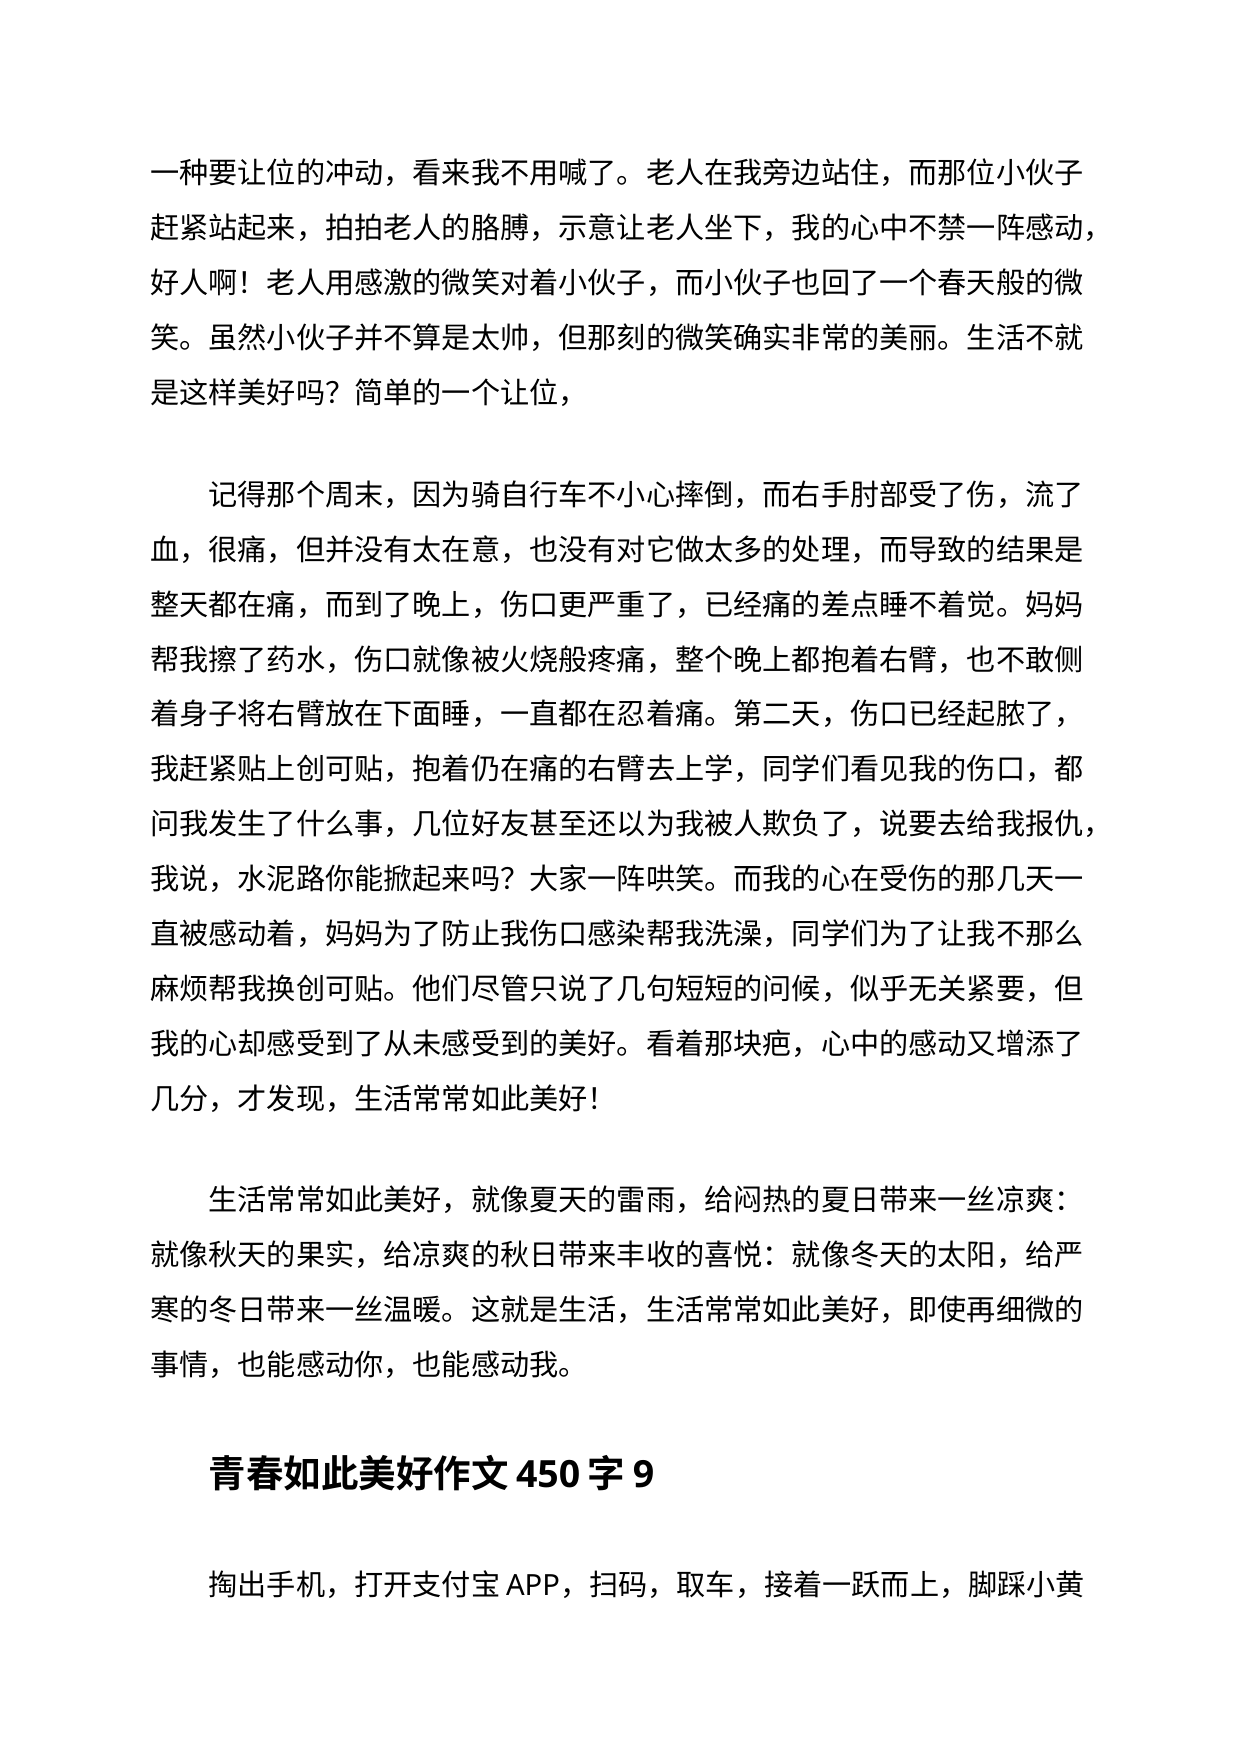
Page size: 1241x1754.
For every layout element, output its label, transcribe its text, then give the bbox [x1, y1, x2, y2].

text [150, 150, 1090, 412]
text 青春如此美好作文450字9 [150, 1443, 1090, 1498]
text 生活常常如此美好，就像夏天的雷雨，给闷热的夏日带来一丝凉爽：就像秋天的果实，给凉爽的秋日带来丰收的喜悦：就像冬天的太阳，给严寒的冬日带来一丝温暖。这就是生活，生活常常如此美好，即使再细微的事情，也能感动你，也能感动我。 [150, 1177, 1090, 1384]
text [150, 1561, 1090, 1603]
text 记得那个周末，因为骑自行车不小心摔倒，而右手肘部受了伤，流了血，很痛，但并没有太在意，也没有对它做太多的处理，而导致的结果是整天都在痛，而到了晚上，伤口更严重了，已经痛的差点睡不着觉。妈妈帮我擦了药水，伤口就像被火烧般疼痛，整个晚上都抱着右臂，也不敢侧着身子将右臂放在下面睡，一直都在忍着痛。第二天，伤口已经起脓了，我赶紧贴上创可贴，抱着仍在痛的右臂去上学，同学们看见我的伤口，都问我发生了什么事，几位好友甚至还以为我被人欺负了，说要去给我报仇，我说，水泥路你能掀起来吗？大家一阵哄笑。而我的心在受伤的那几天一直被感动着，妈妈为了防止我伤口感染帮我洗澡，同学们为了让我不那么麻烦帮我换创可贴。他们尽管只说了几句短短的问候，似乎无关紧要，但我的心却感受到了从未感受到的美好。看着那块疤，心中的感动又增添了几分，才发现，生活常常如此美好！ [150, 471, 1090, 1117]
